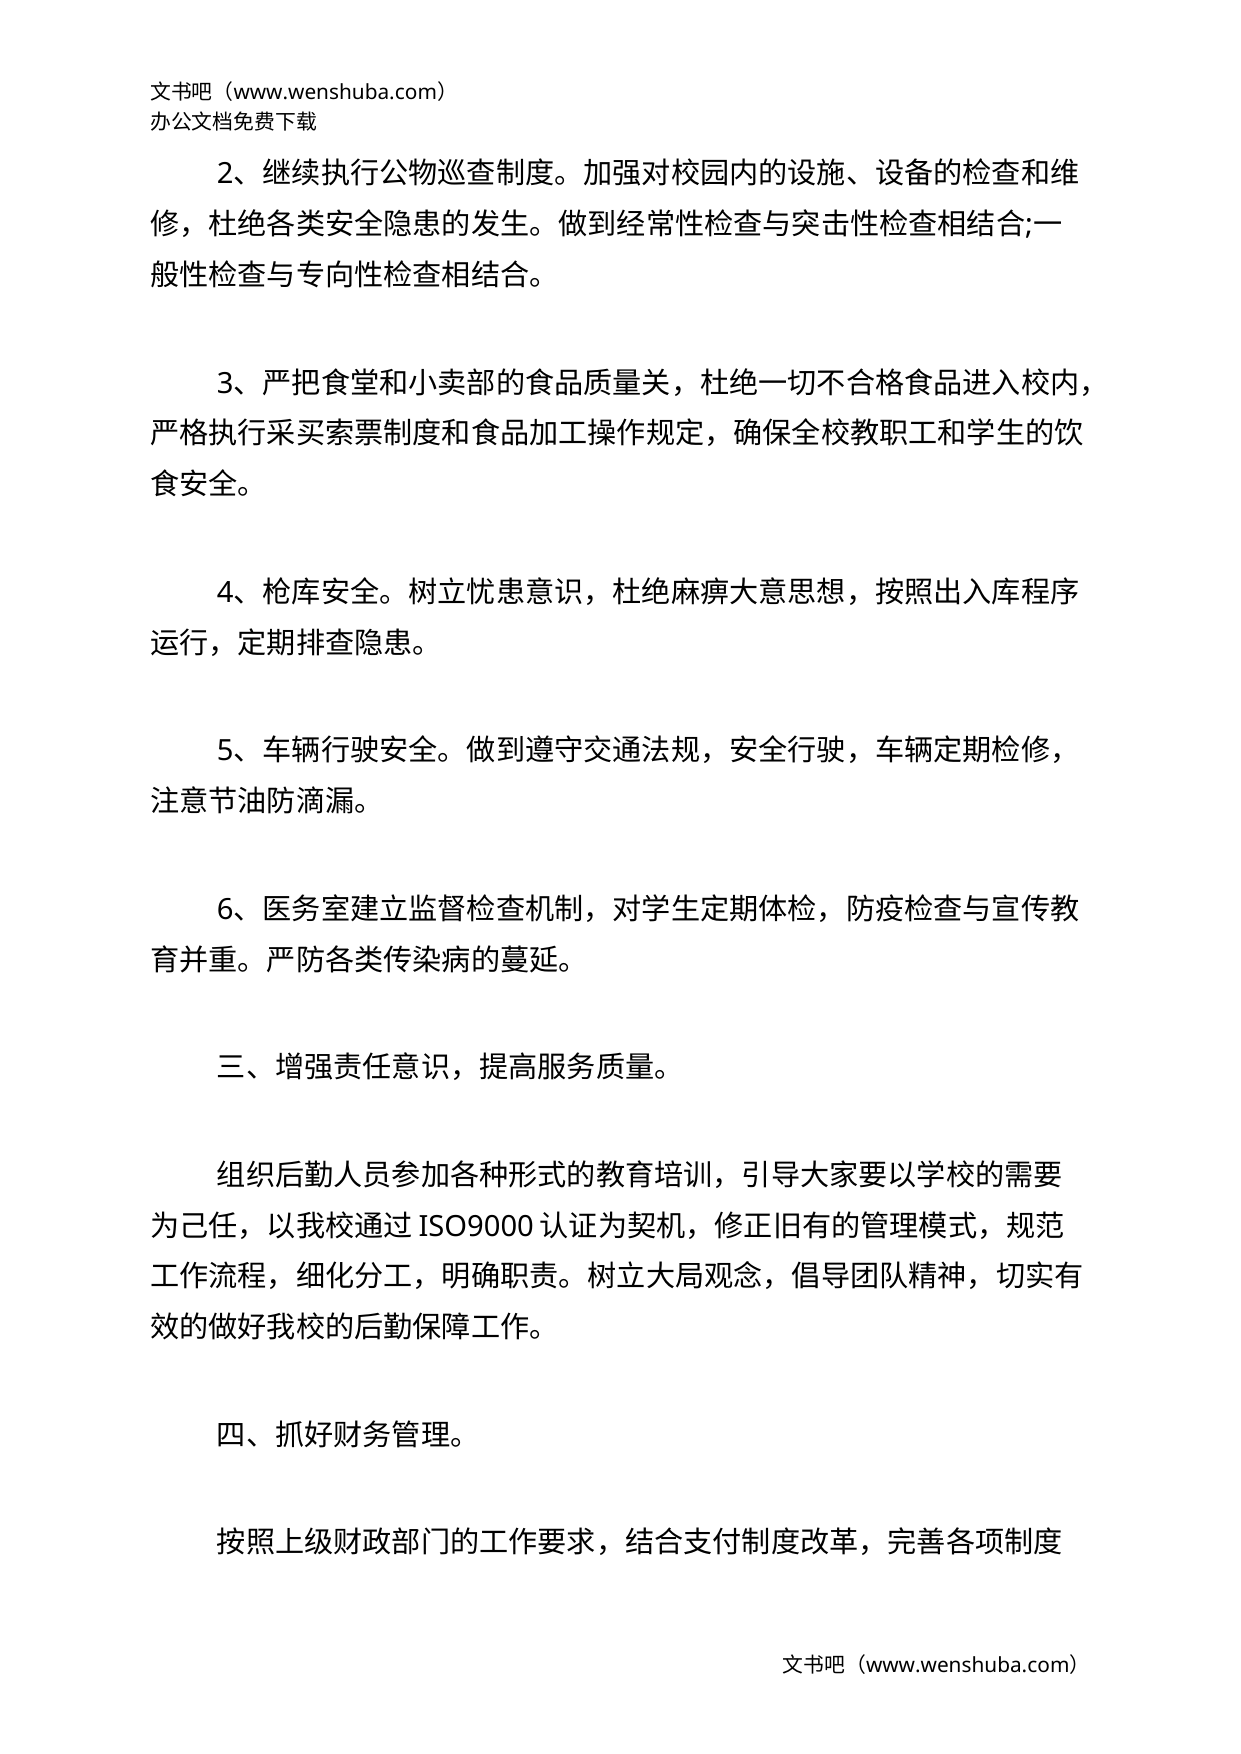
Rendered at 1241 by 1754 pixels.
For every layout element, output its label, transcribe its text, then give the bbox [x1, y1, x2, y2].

text 3、严把食堂和小卖部的食品质量关，杜绝一切不合格食品进入校内，严格执行采买索票制度和食品加工操作规定，确保全校教职工和学生的饮食安全。 [150, 359, 1090, 503]
text 5、车辆行驶安全。做到遵守交通法规，安全行驶，车辆定期检修，注意节油防滴漏。 [150, 727, 1090, 820]
text 4、枪库安全。树立忧患意识，杜绝麻痹大意思想，按照出入库程序运行，定期排查隐患。 [150, 568, 1090, 662]
text 四、抓好财务管理。 [150, 1411, 1090, 1453]
text 组织后勤人员参加各种形式的教育培训，引导大家要以学校的需要为己任，以我校通过ISO9000认证为契机，修正旧有的管理模式，规范工作流程，细化分工，明确职责。树立大局观念，倡导团队精神，切实有效的做好我校的后勤保障工作。 [150, 1151, 1090, 1346]
text 6、医务室建立监督检查机制，对学生定期体检，防疫检查与宣传教育并重。严防各类传染病的蔓延。 [150, 885, 1090, 978]
text 2、继续执行公物巡查制度。加强对校园内的设施、设备的检查和维修，杜绝各类安全隐患的发生。做到经常性检查与突击性检查相结合;一般性检查与专向性检查相结合。 [150, 150, 1090, 294]
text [150, 1519, 1090, 1561]
text 三、增强责任意识，提高服务质量。 [150, 1044, 1090, 1086]
